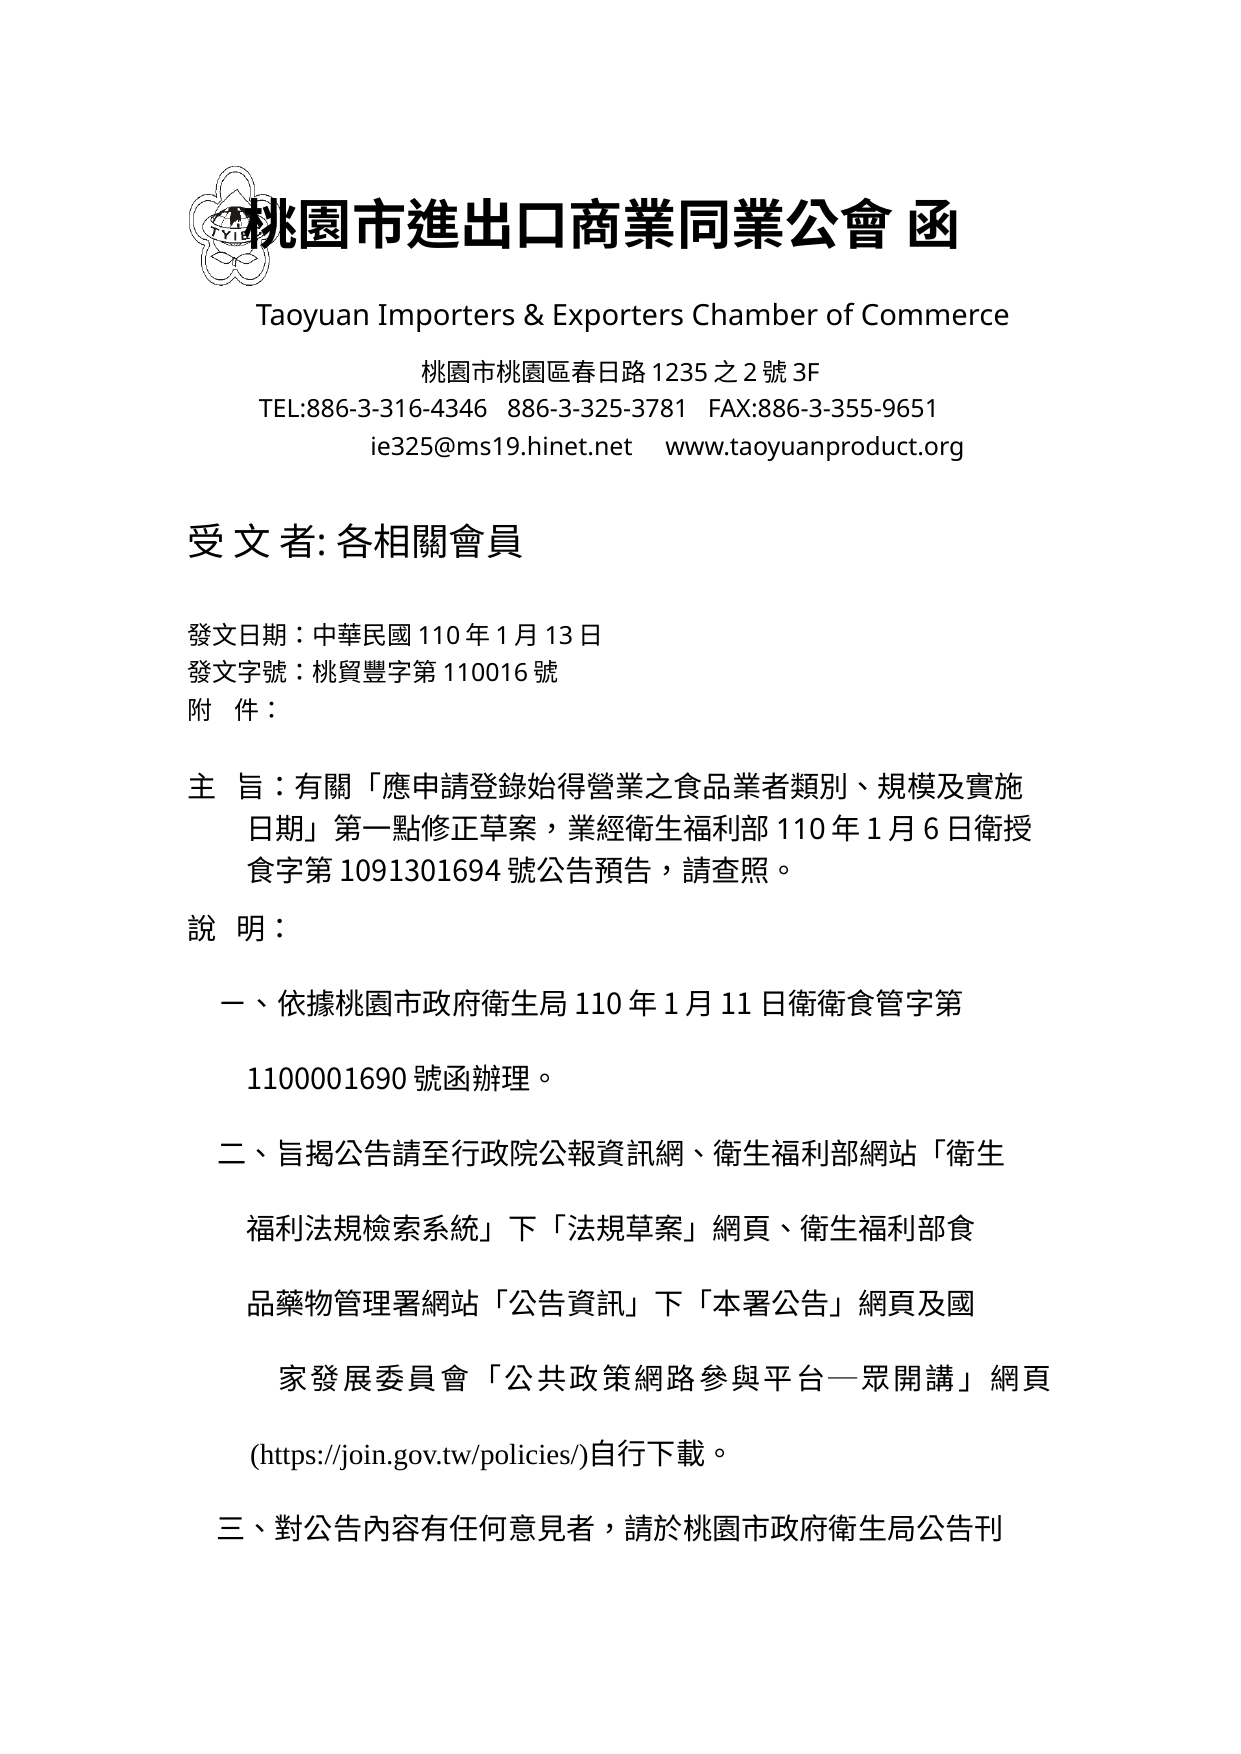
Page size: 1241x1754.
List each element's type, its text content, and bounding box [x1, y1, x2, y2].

text TEL:886-3-316-4346 886-3-325-3781 FAX:886-3-355-9651 [187, 389, 1103, 427]
text Taoyuan Importers & Exporters Chamber of Commerce [187, 277, 1053, 352]
text 主 旨：有關「應申請登錄始得營業之食品業者類別、規模及實施 [187, 764, 1048, 806]
text (https://join.gov.tw/policies/)自行下載。 [187, 1414, 1053, 1489]
text 1100001690號函辦理。 [187, 1039, 1053, 1114]
text ㄧ、依據桃園市政府衛生局110年1月11日衛衛食管字第 [187, 964, 1053, 1039]
text 桃園市桃園區春日路1235之2號3F [187, 352, 1053, 389]
text 食字第1091301694號公告預告，請查照。 [187, 848, 1048, 889]
text 附 件： [187, 689, 1078, 727]
text 受 文 者: 各相關會員 [187, 502, 1093, 577]
text 發文日期：中華民國110年1月13日 [187, 614, 1078, 652]
text 三、對公告內容有任何意見者，請於桃園市政府衛生局公告刊 [187, 1489, 1053, 1564]
text 家發展委員會「公共政策網路參與平台─眾開講」網頁 [187, 1339, 1053, 1414]
text 發文字號：桃貿豐字第110016號 [187, 652, 1078, 689]
text 桃園市進出口商業同業公會 函 [187, 164, 1053, 277]
text 品藥物管理署網站「公告資訊」下「本署公告」網頁及國 [187, 1264, 1053, 1339]
text 二、旨揭公告請至行政院公報資訊網、衛生福利部網站「衛生 [187, 1114, 1053, 1189]
text 說 明： [187, 889, 1053, 964]
text ie325@ms19.hinet.net www.taoyuanproduct.org [187, 427, 1147, 464]
text 日期」第一點修正草案，業經衛生福利部110年1月6日衛授 [187, 806, 1048, 848]
text 福利法規檢索系統」下「法規草案」網頁、衛生福利部食 [187, 1189, 1053, 1264]
